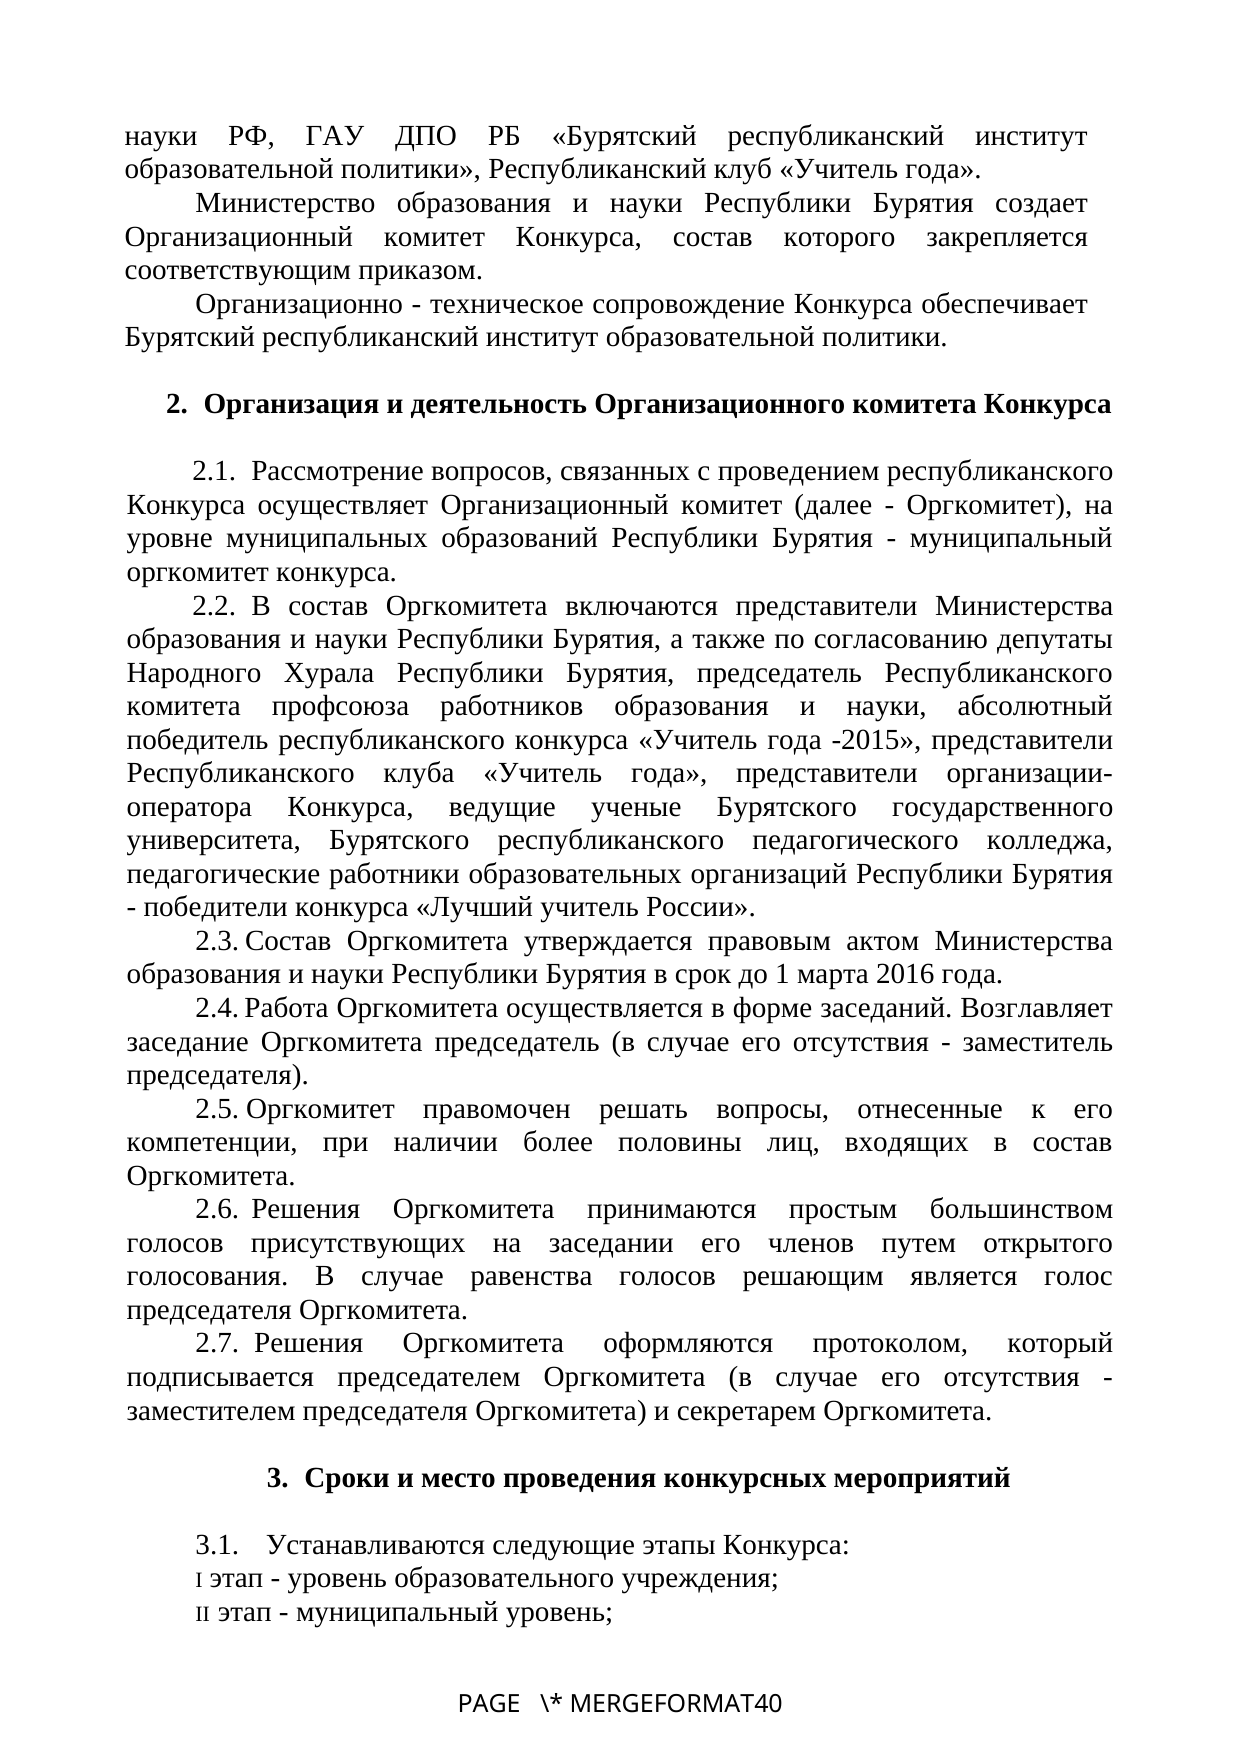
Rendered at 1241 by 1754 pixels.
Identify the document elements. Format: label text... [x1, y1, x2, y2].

list В состав Оргкомитета включаются представители Министерства образования и науки Республики Бурятия, а также по согласованию депутаты Народного Хурала Республики Бурятия, председатель Республиканского комитета профсоюза работников образования и науки, абсолютный победитель республиканского конкурса «Учитель года -2015», представители Республиканского клуба «Учитель года», представители организации- оператора Конкурса, ведущие ученые Бурятского государственного университета, Бурятского республиканского педагогического колледжа, педагогические работники образовательных организаций Республики Бурятия - победители конкурса «Лучший учитель России». [126, 588, 1114, 923]
list Организация и деятельность Организационного комитета Конкурса [156, 386, 1122, 420]
list Сроки и место проведения конкурсных мероприятий [156, 1460, 1122, 1493]
list Оргкомитет правомочен решать вопросы, отнесенные к его компетенции, при наличии более половины лиц, входящих в состав Оргкомитета. [126, 1091, 1114, 1191]
list Работа Оргкомитета осуществляется в форме заседаний. Возглавляет заседание Оргкомитета председатель (в случае его отсутствия - заместитель председателя). [126, 990, 1114, 1091]
list этап - муниципальный уровень; [126, 1594, 1122, 1627]
text Министерство образования и науки Республики Бурятия создает Организационный комитет Конкурса, состав которого закрепляется соответствующим приказом. [124, 185, 1089, 286]
text Организационно - техническое сопровождение Конкурса обеспечивает Бурятский республиканский институт образовательной политики. [124, 286, 1089, 353]
list Решения Оргкомитета оформляются протоколом, который подписывается председателем Оргкомитета (в случае его отсутствия - заместителем председателя Оргкомитета) и секретарем Оргкомитета. [126, 1326, 1114, 1426]
list Решения Оргкомитета принимаются простым большинством голосов присутствующих на заседании его членов путем открытого голосования. В случае равенства голосов решающим является голос председателя Оргкомитета. [126, 1191, 1114, 1326]
list этап - уровень образовательного учреждения; [126, 1560, 1122, 1594]
list Рассмотрение вопросов, связанных с проведением республиканского Конкурса осуществляет Организационный комитет (далее - Оргкомитет), на уровне муниципальных образований Республики Бурятия - муниципальный оргкомитет конкурса. [126, 453, 1114, 588]
list Состав Оргкомитета утверждается правовым актом Министерства образования и науки Республики Бурятия в срок до 1 марта 2016 года. [126, 923, 1114, 990]
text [124, 118, 1089, 185]
list Устанавливаются следующие этапы Конкурса: [126, 1527, 1122, 1560]
